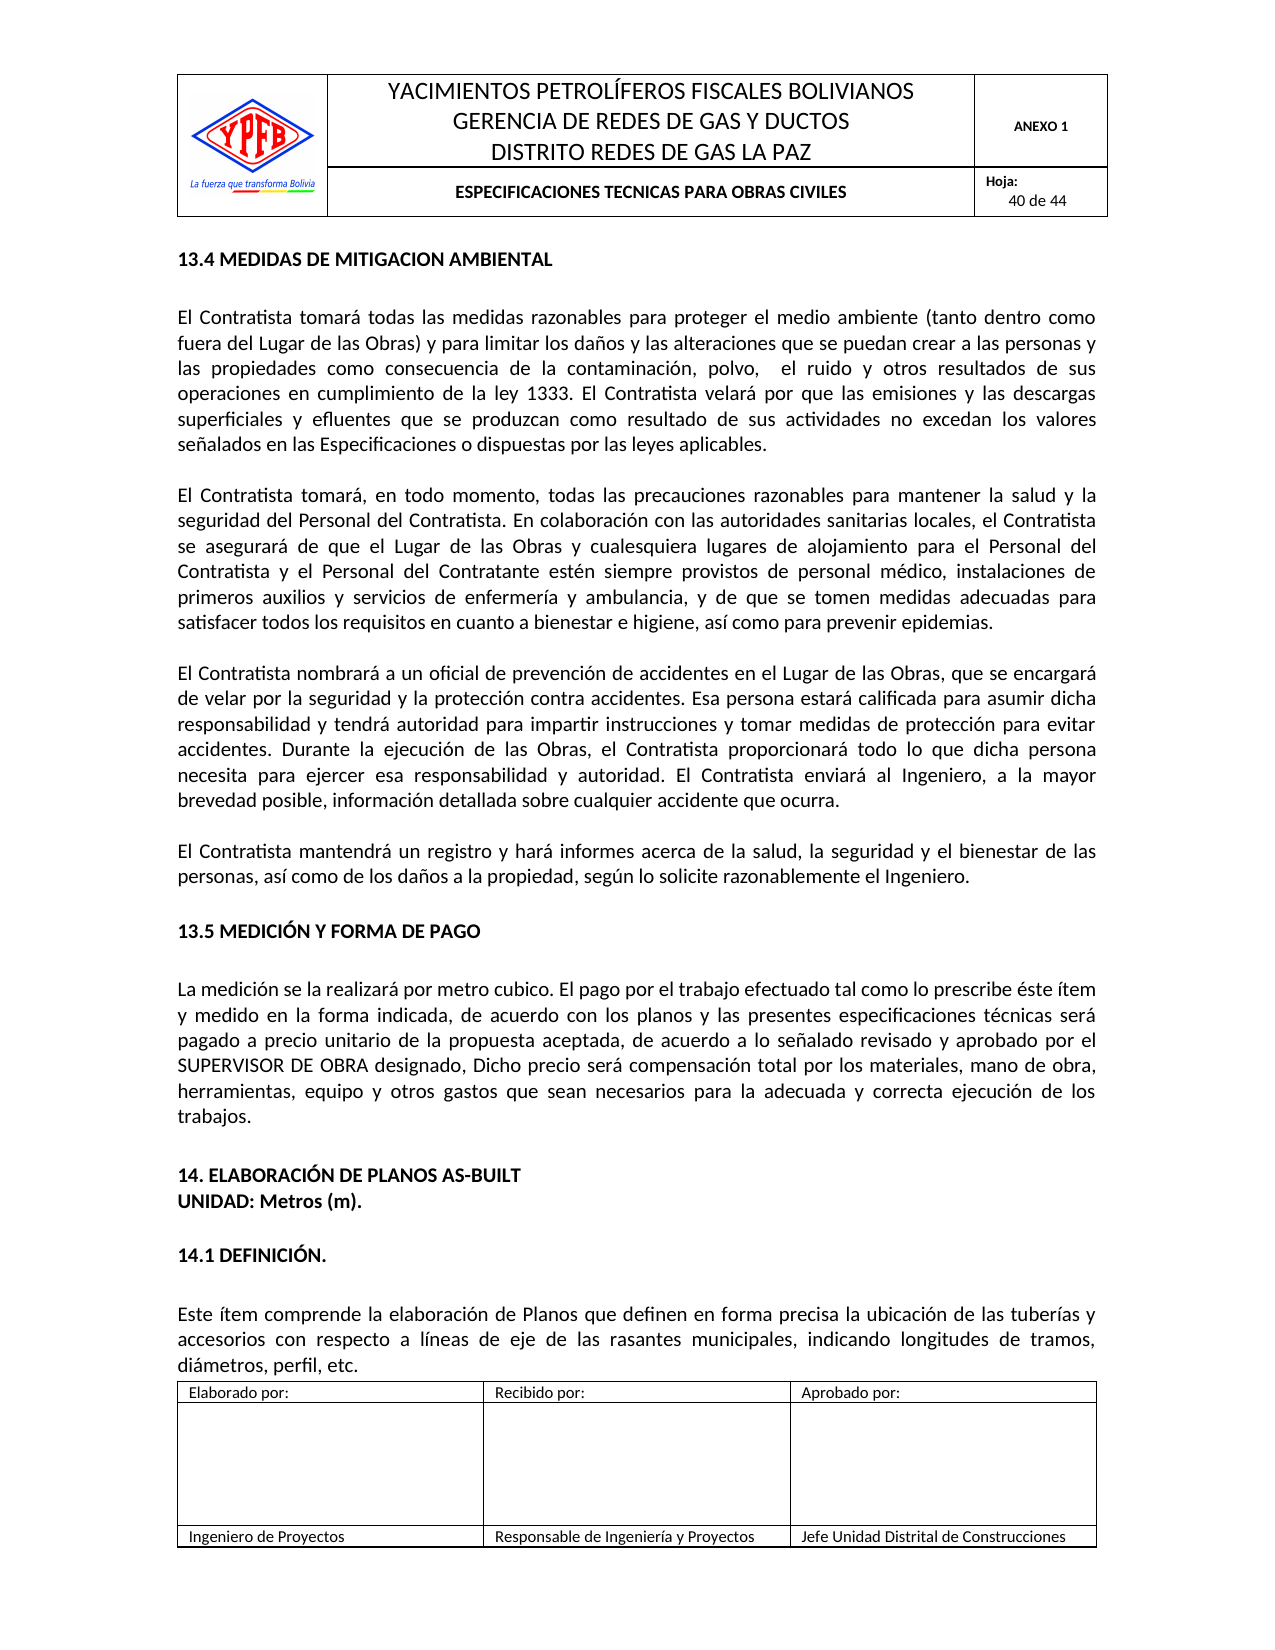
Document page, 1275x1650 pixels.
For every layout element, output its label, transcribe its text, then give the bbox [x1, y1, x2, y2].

text La medición se la realizará por metro cubico. El pago por el trabajo efectuado tal como lo prescribe éste ítem y medido en la forma indicada, de acuerdo con los planos y las presentes especificaciones técnicas será pagado a precio unitario de la propuesta aceptada, de acuerdo a lo señalado revisado y aprobado por el SUPERVISOR DE OBRA designado, Dicho precio será compensación total por los materiales, mano de obra, herramientas, equipo y otros gastos que sean necesarios para la adecuada y correcta ejecución de los trabajos. [177, 976, 1098, 1129]
text El Contratista tomará todas las medidas razonables para proteger el medio ambiente (tanto dentro como fuera del Lugar de las Obras) y para limitar los daños y las alteraciones que se puedan crear a las personas y las propiedades como consecuencia de la contaminación, polvo, el ruido y otros resultados de sus operaciones en cumplimiento de la ley 1333. El Contratista velará por que las emisiones y las descargas superficiales y efluentes que se produzcan como resultado de sus actividades no excedan los valores señalados en las Especificaciones o dispuestas por las leyes aplicables. [177, 304, 1098, 457]
text 13.5 MEDICIÓN Y FORMA DE PAGO [177, 918, 1098, 943]
text Este ítem comprende la elaboración de Planos que definen en forma precisa la ubicación de las tuberías y accesorios con respecto a líneas de eje de las rasantes municipales, indicando longitudes de tramos, diámetros, perfil, etc. [177, 1301, 1098, 1377]
text El Contratista mantendrá un registro y hará informes acerca de la salud, la seguridad y el bienestar de las personas, así como de los daños a la propiedad, según lo solicite razonablemente el Ingeniero. [177, 838, 1098, 889]
text 13.4 MEDIDAS DE MITIGACION AMBIENTAL [177, 246, 1098, 271]
text El Contratista tomará, en todo momento, todas las precauciones razonables para mantener la salud y la seguridad del Personal del Contratista. En colaboración con las autoridades sanitarias locales, el Contratista se asegurará de que el Lugar de las Obras y cualesquiera lugares de alojamiento para el Personal del Contratista y el Personal del Contratante estén siempre provistos de personal médico, instalaciones de primeros auxilios y servicios de enfermería y ambulancia, y de que se tomen medidas adecuadas para satisfacer todos los requisitos en cuanto a bienestar e higiene, así como para prevenir epidemias. [177, 482, 1098, 635]
text El Contratista nombrará a un oficial de prevención de accidentes en el Lugar de las Obras, que se encargará de velar por la seguridad y la protección contra accidentes. Esa persona estará calificada para asumir dicha responsabilidad y tendrá autoridad para impartir instrucciones y tomar medidas de protección para evitar accidentes. Durante la ejecución de las Obras, el Contratista proporcionará todo lo que dicha persona necesita para ejercer esa responsabilidad y autoridad. El Contratista enviará al Ingeniero, a la mayor brevedad posible, información detallada sobre cualquier accidente que ocurra. [177, 660, 1098, 813]
text 14.1 DEFINICIÓN. [177, 1243, 1098, 1268]
picture [188, 93, 316, 198]
subtitle 14. ELABORACIÓN DE PLANOS AS-BUILT [177, 1163, 1098, 1188]
text UNIDAD: Metros (m). [177, 1188, 1098, 1213]
